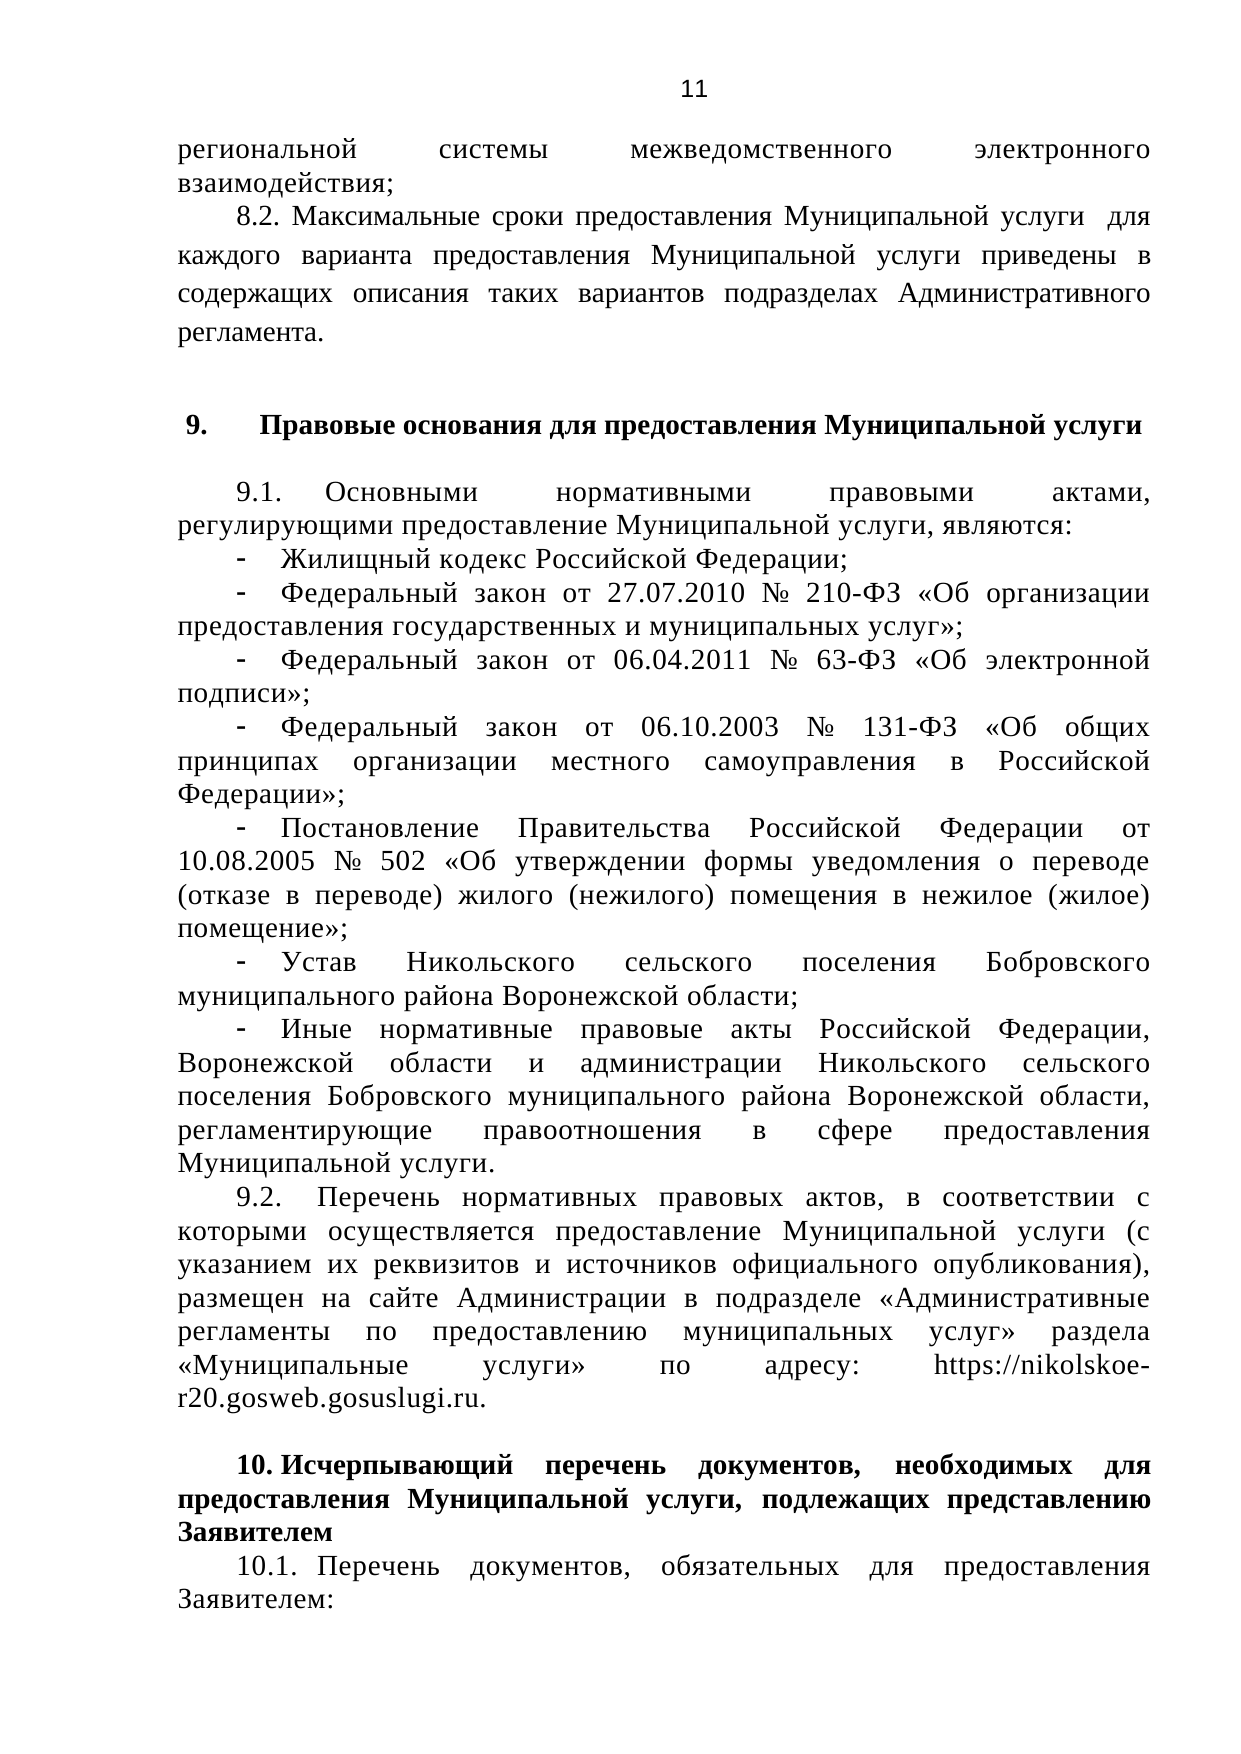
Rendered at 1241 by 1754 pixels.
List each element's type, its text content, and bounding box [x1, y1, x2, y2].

list Правовые основания для предоставления Муниципальной услуги [177, 407, 1152, 440]
list Устав Никольского сельского поселения Бобровского муниципального района Воронежской области; [177, 944, 1152, 1011]
list Перечень нормативных правовых актов, в соответствии с которыми осуществляется предоставление Муниципальной услуги (с указанием их реквизитов и источников официального опубликования), размещен на сайте Администрации в подразделе «Административные регламенты по предоставлению муниципальных услуг» раздела «Муниципальные услуги» по адресу: https://nikolskoe-r20.gosweb.gosuslugi.ru. [177, 1179, 1152, 1414]
list Основными нормативными правовыми актами, регулирующими предоставление Муниципальной услуги, являются: [177, 474, 1152, 541]
list 8.2. Максимальные сроки предоставления Муниципальной услуги для каждого варианта предоставления Муниципальной услуги приведены в содержащих описания таких вариантов подразделах Административного регламента. [177, 198, 1152, 347]
list Федеральный закон от 27.07.2010 № 210-ФЗ «Об организации предоставления государственных и муниципальных услуг»; [177, 575, 1152, 642]
list Исчерпывающий перечень документов, необходимых для предоставления Муниципальной услуги, подлежащих представлению Заявителем [177, 1447, 1152, 1548]
list Перечень документов, обязательных для предоставления Заявителем: [177, 1548, 1152, 1615]
list Жилищный кодекс Российской Федерации; [177, 541, 1152, 575]
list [177, 131, 1152, 198]
list Федеральный закон от 06.04.2011 № 63-ФЗ «Об электронной подписи»; [177, 642, 1152, 709]
list Иные нормативные правовые акты Российской Федерации, Воронежской области и администрации Никольского сельского поселения Бобровского муниципального района Воронежской области, регламентирующие правоотношения в сфере предоставления Муниципальной услуги. [177, 1011, 1152, 1179]
list Постановление Правительства Российской Федерации от 10.08.2005 № 502 «Об утверждении формы уведомления о переводе (отказе в переводе) жилого (нежилого) помещения в нежилое (жилое) помещение»; [177, 810, 1152, 944]
list Федеральный закон от 06.10.2003 № 131-ФЗ «Об общих принципах организации местного самоуправления в Российской Федерации»; [177, 709, 1152, 810]
